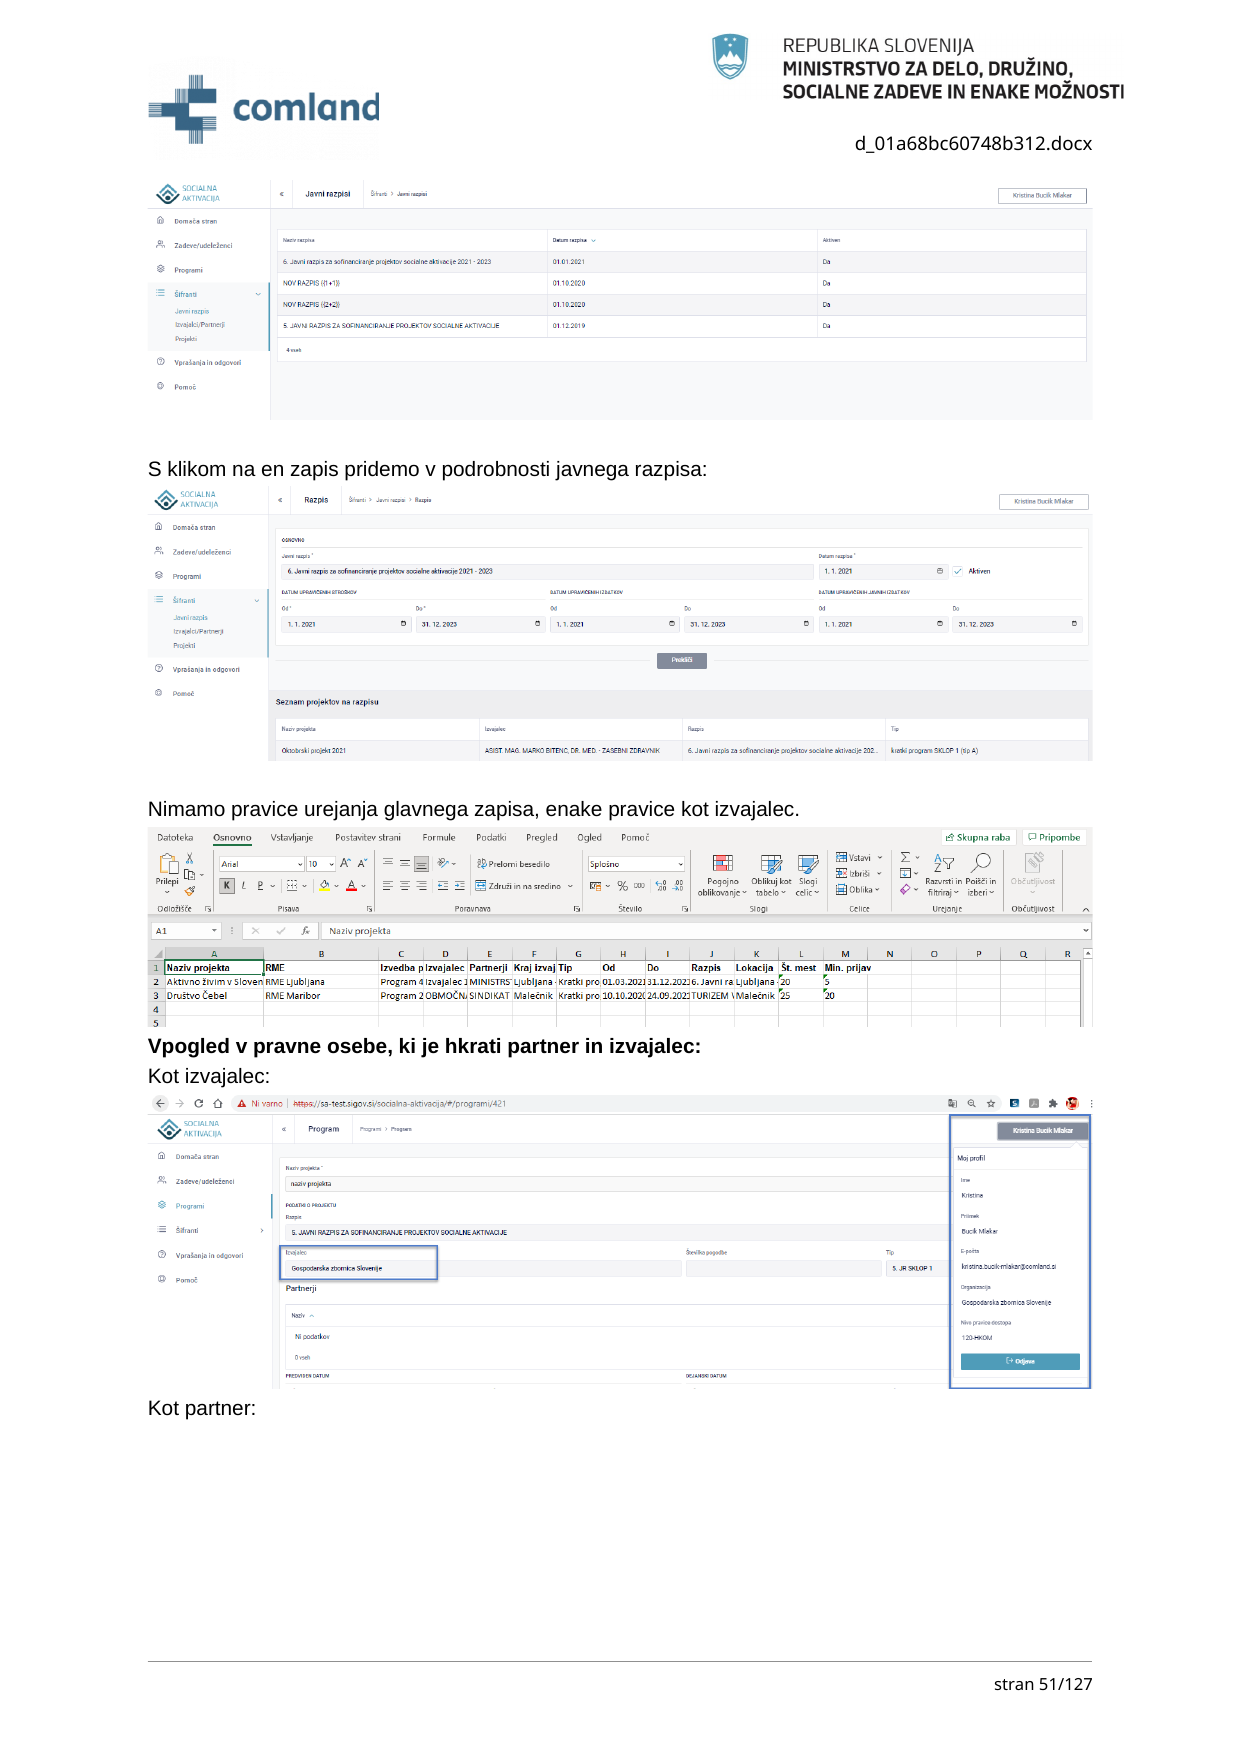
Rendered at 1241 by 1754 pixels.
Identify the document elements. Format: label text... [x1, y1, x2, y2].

picture [147, 486, 1093, 761]
text S klikom na en zapis pridemo v podrobnosti javnega razpisa: [148, 457, 1092, 481]
text Kot partner: [148, 1396, 1092, 1420]
picture [147, 827, 1093, 1027]
picture [147, 1093, 1093, 1389]
picture [707, 33, 1124, 99]
picture [147, 180, 1093, 420]
picture [147, 56, 379, 160]
text Kot izvajalec: [148, 1064, 1092, 1088]
text Vpogled v pravne osebe, ki je hkrati partner in izvajalec: [148, 1034, 1092, 1058]
text Nimamo pravice urejanja glavnega zapisa, enake pravice kot izvajalec. [148, 797, 1092, 821]
